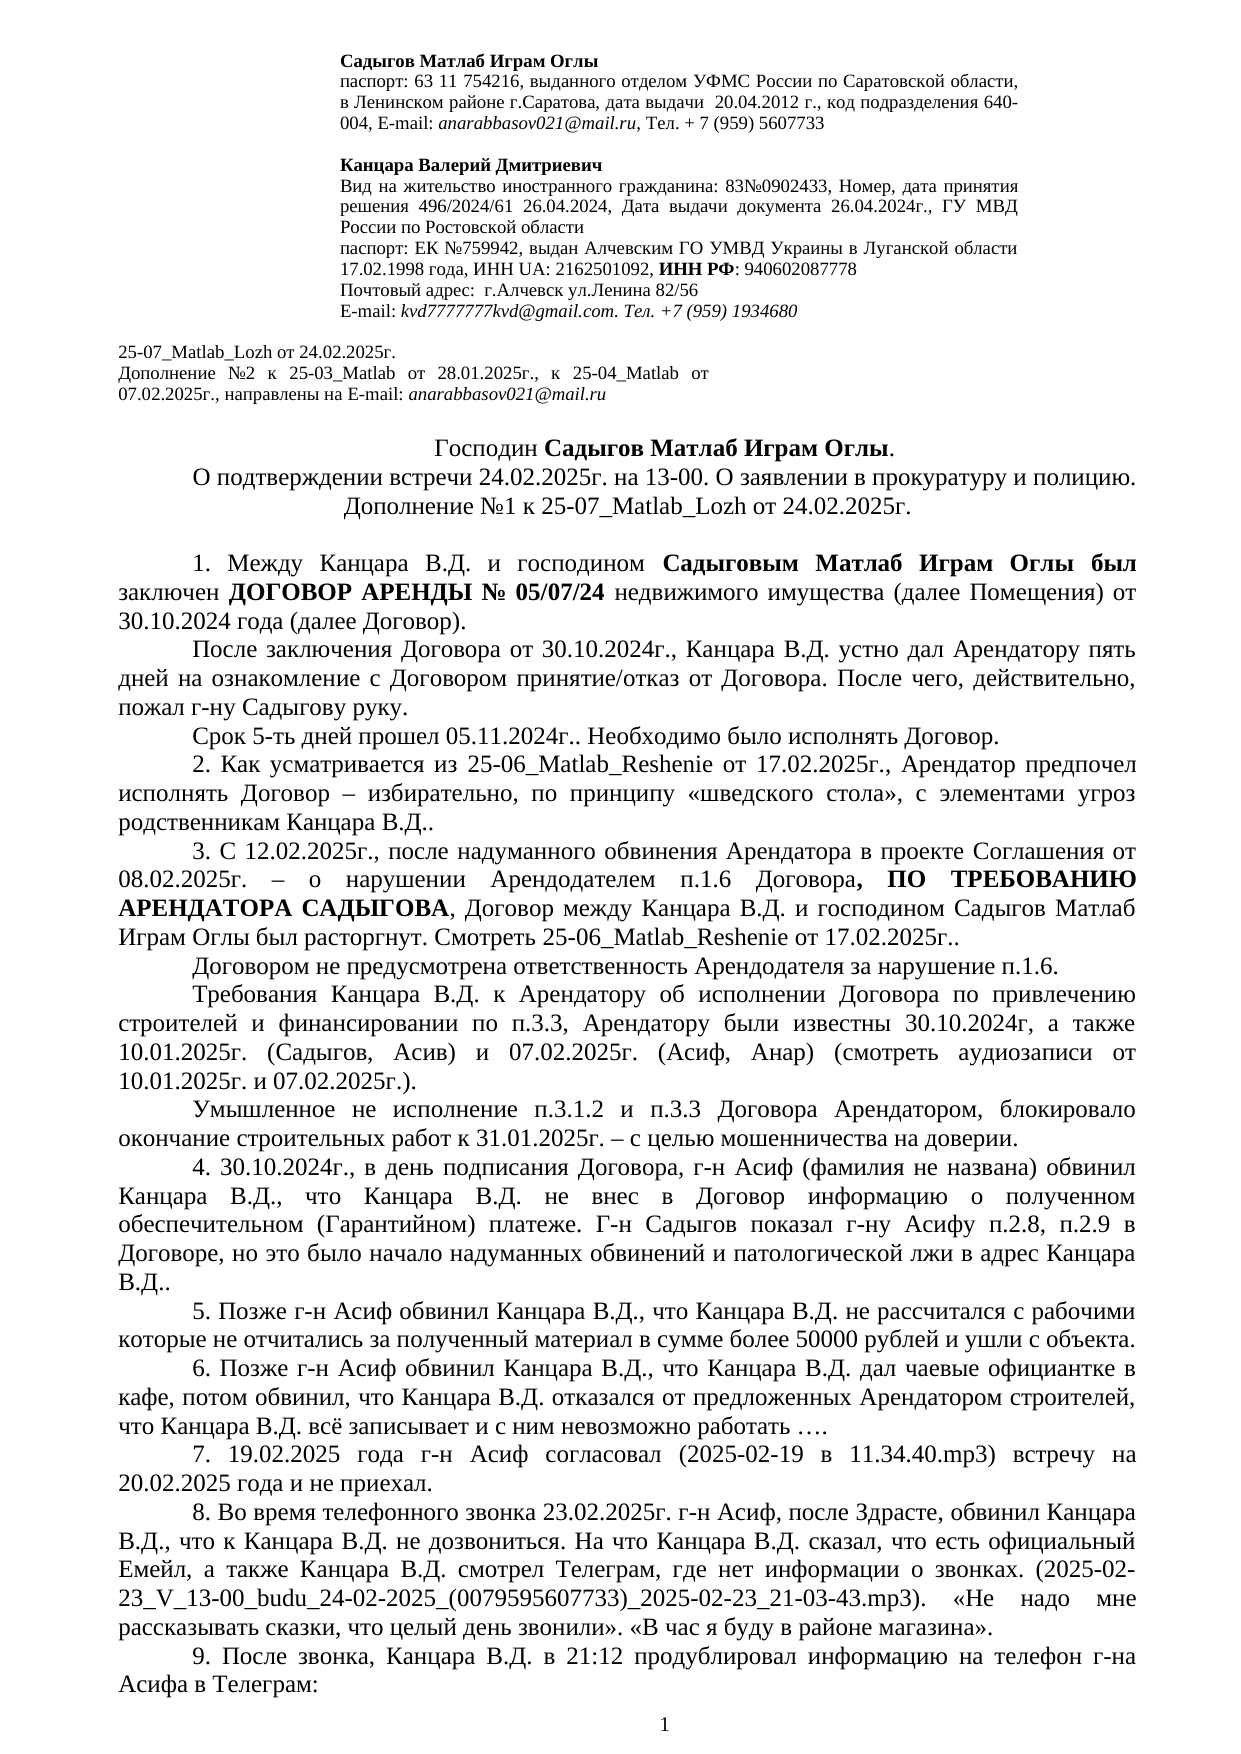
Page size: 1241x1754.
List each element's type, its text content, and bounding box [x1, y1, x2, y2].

text Вид на жительство иностранного гражданина: 83№0902433, Номер, дата принятия решения 496/2024/61 26.04.2024, Дата выдачи документа 26.04.2024г., ГУ МВД России по Ростовской области [340, 175, 1019, 238]
text Господин Садыгов Матлаб Играм Оглы. [118, 433, 1137, 462]
text Садыгов Матлаб Играм Оглы [340, 50, 1019, 71]
text Срок 5-ть дней прошел 05.11.2024г.. Необходимо было исполнять Договор. [118, 721, 1137, 749]
text О подтверждении встречи 24.02.2025г. на 13-00. О заявлении в прокуратуру и полицию. Дополнение №1 к 25-07_Matlab_Lozh от 24.02.2025г. [118, 462, 1137, 519]
text Договором не предусмотрена ответственность Арендодателя за нарушение п.1.6. [118, 951, 1137, 979]
text 25-07_Matlab_Lozh от 24.02.2025г. [118, 342, 709, 363]
text Требования Канцара В.Д. к Арендатору об исполнении Договора по привлечению строителей и финансировании по п.3.3, Арендатору были известны 30.10.2024г, а также 10.01.2025г. (Садыгов, Асив) и 07.02.2025г. (Асиф, Анар) (смотреть аудиозаписи от 10.01.2025г. и 07.02.2025г.). [118, 979, 1137, 1094]
text 7. 19.02.2025 года г-н Асиф согласовал (2025-02-19 в 11.34.40.mp3) встречу на 20.02.2025 года и не приехал. [118, 1439, 1137, 1497]
text 6. Позже г-н Асиф обвинил Канцара В.Д., что Канцара В.Д. дал чаевые официантке в кафе, потом обвинил, что Канцара В.Д. отказался от предложенных Арендатором строителей, что Канцара В.Д. всё записывает и с ним невозможно работать …. [118, 1353, 1137, 1439]
text Канцара Валерий Дмитриевич [340, 154, 1019, 175]
text 8. Во время телефонного звонка 23.02.2025г. г-н Асиф, после Здрасте, обвинил Канцара В.Д., что к Канцара В.Д. не дозвониться. На что Канцара В.Д. сказал, что есть официальный Емейл, а также Канцара В.Д. смотрел Телеграм, где нет информации о звонках. (2025-02-23_V_13-00_budu_24-02-2025_(0079595607733)_2025-02-23_21-03-43.mp3). «Не надо мне рассказывать сказки, что целый день звонили». «В час я буду в районе магазина». [118, 1497, 1137, 1641]
text 5. Позже г-н Асиф обвинил Канцара В.Д., что Канцара В.Д. не рассчитался с рабочими которые не отчитались за полученный материал в сумме более 50000 рублей и ушли с объекта. [118, 1296, 1137, 1353]
text 3. С 12.02.2025г., после надуманного обвинения Арендатора в проекте Соглашения от 08.02.2025г. – о нарушении Арендодателем п.1.6 Договора, ПО ТРЕБОВАНИЮ АРЕНДАТОРА САДЫГОВА, Договор между Канцара В.Д. и господином Садыгов Матлаб Играм Оглы был расторгнут. Смотреть 25-06_Matlab_Reshenie от 17.02.2025г.. [118, 836, 1137, 951]
text E-mail: kvd7777777kvd@gmail.com. Тел. +7 (959) 1934680 [340, 300, 1019, 321]
text 1. Между Канцара В.Д. и господином Садыговым Матлаб Играм Оглы был заключен ДОГОВОР АРЕНДЫ № 05/07/24 недвижимого имущества (далее Помещения) от 30.10.2024 года (далее Договор). [118, 548, 1137, 634]
text паспорт: 63 11 754216, выданного отделом УФМС России по Саратовской области, в Ленинском районе г.Саратова, дата выдачи 20.04.2012 г., код подразделения 640-004, E-mail: anarabbasov021@mail.ru, Тел. + 7 (959) 5607733 [340, 71, 1019, 134]
text Почтовый адрес: г.Алчевск ул.Ленина 82/56 [340, 279, 1019, 300]
text Дополнение №2 к 25-03_Matlab от 28.01.2025г., к 25-04_Matlab от 07.02.2025г., направлены на E-mail: anarabbasov021@mail.ru [118, 363, 709, 404]
text Умышленное не исполнение п.3.1.2 и п.3.3 Договора Арендатором, блокировало окончание строительных работ к 31.01.2025г. – с целью мошенничества на доверии. [118, 1094, 1137, 1152]
text паспорт: ЕК №759942, выдан Алчевским ГО УМВД Украины в Луганской области 17.02.1998 года, ИНН UA: 2162501092, ИНН РФ: 940602087778 [340, 238, 1019, 279]
text После заключения Договора от 30.10.2024г., Канцара В.Д. устно дал Арендатору пять дней на ознакомление с Договором принятие/отказ от Договора. После чего, действительно, пожал г-ну Садыгову руку. [118, 634, 1137, 721]
text 9. После звонка, Канцара В.Д. в 21:12 продублировал информацию на телефон г-на Асифа в Телеграм: [118, 1641, 1137, 1698]
text 2. Как усматривается из 25-06_Matlab_Reshenie от 17.02.2025г., Арендатор предпочел исполнять Договор – избирательно, по принципу «шведского стола», с элементами угроз родственникам Канцара В.Д.. [118, 749, 1137, 836]
text 4. 30.10.2024г., в день подписания Договора, г-н Асиф (фамилия не названа) обвинил Канцара В.Д., что Канцара В.Д. не внес в Договор информацию о полученном обеспечительном (Гарантийном) платеже. Г-н Садыгов показал г-ну Асифу п.2.8, п.2.9 в Договоре, но это было начало надуманных обвинений и патологической лжи в адрес Канцара В.Д.. [118, 1152, 1137, 1296]
